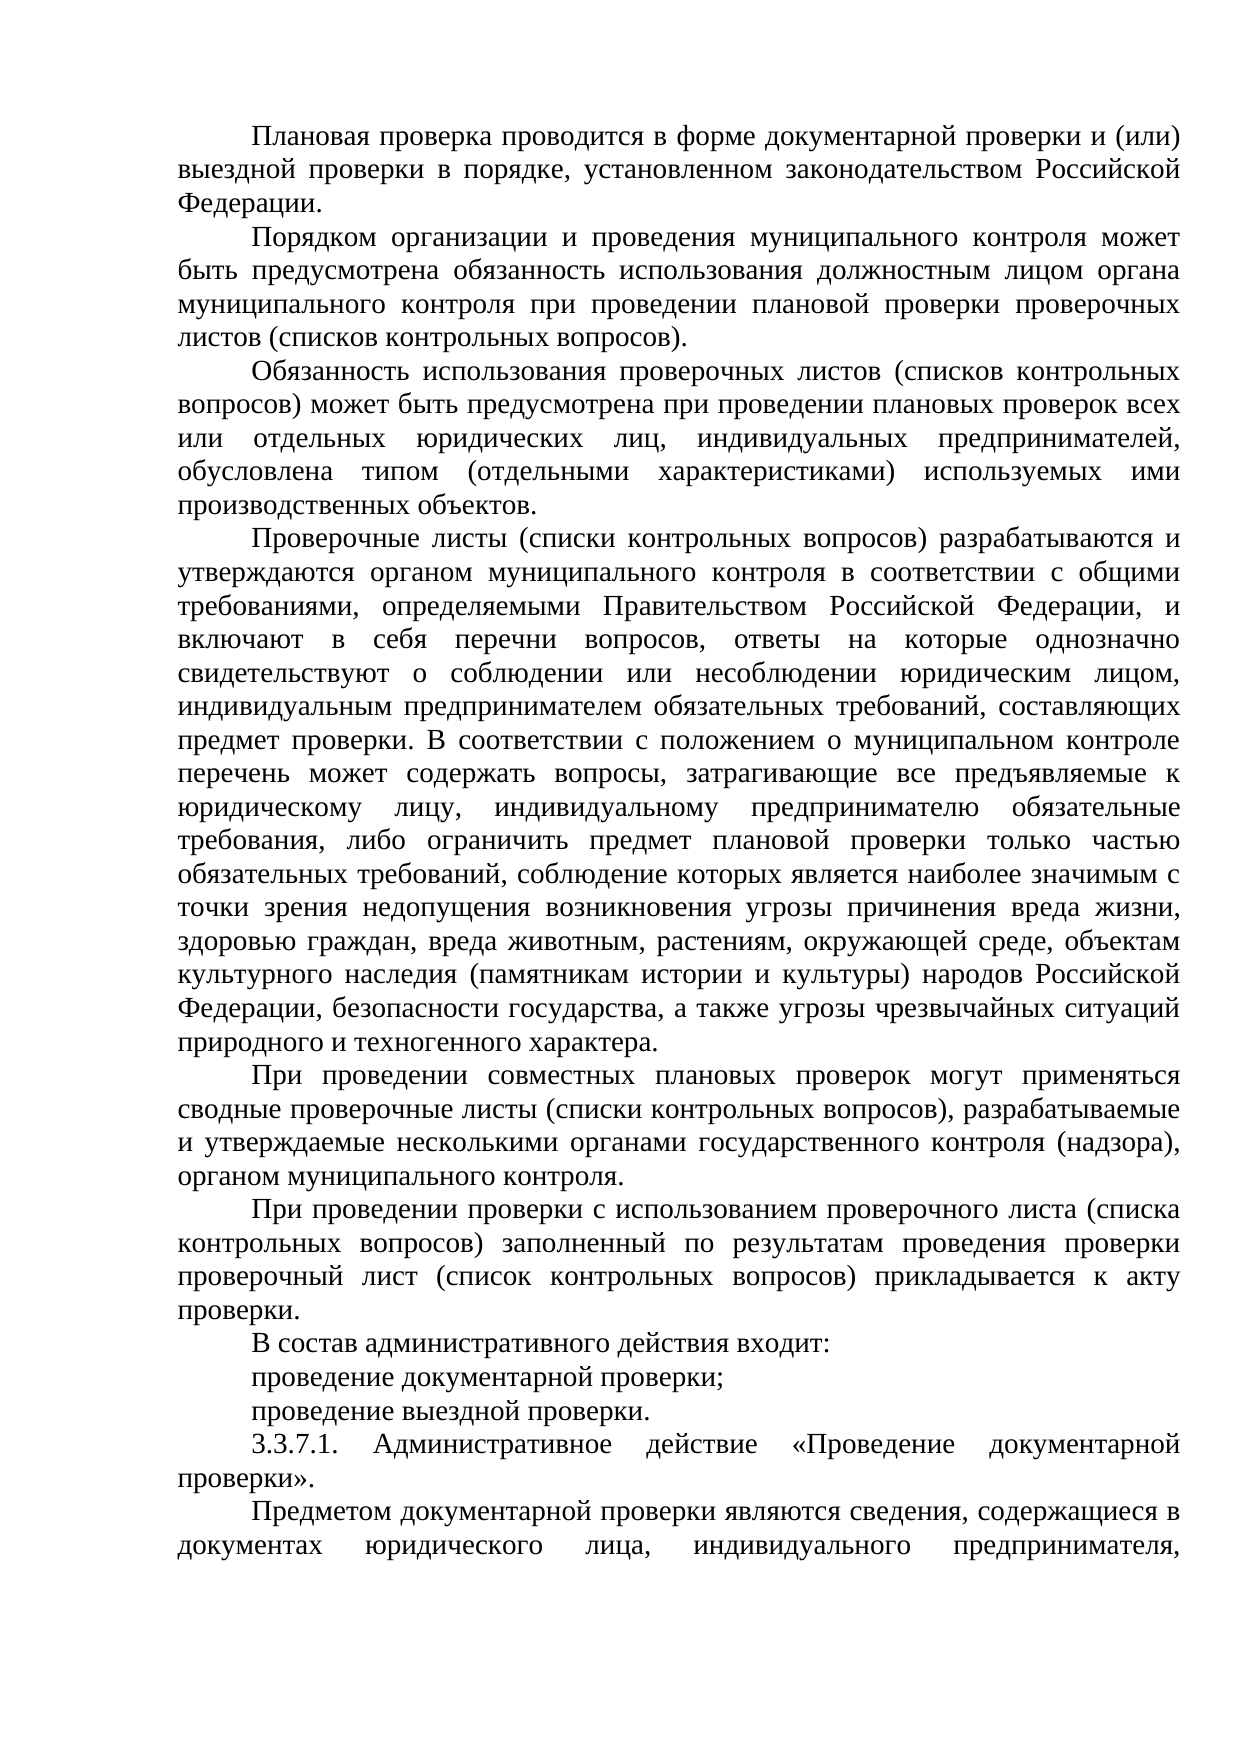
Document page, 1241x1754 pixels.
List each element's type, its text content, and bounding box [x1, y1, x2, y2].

text При проведении проверки с использованием проверочного листа (списка контрольных вопросов) заполненный по результатам проведения проверки проверочный лист (список контрольных вопросов) прикладывается к акту проверки. [177, 1191, 1181, 1326]
text Обязанность использования проверочных листов (списков контрольных вопросов) может быть предусмотрена при проведении плановых проверок всех или отдельных юридических лиц, индивидуальных предпринимателей, обусловлена типом (отдельными характеристиками) используемых ими производственных объектов. [177, 353, 1181, 521]
text Плановая проверка проводится в форме документарной проверки и (или) выездной проверки в порядке, установленном законодательством Российской Федерации. [177, 118, 1181, 219]
text Порядком организации и проведения муниципального контроля может быть предусмотрена обязанность использования должностным лицом органа муниципального контроля при проведении плановой проверки проверочных листов (списков контрольных вопросов). [177, 219, 1181, 353]
text проведение выездной проверки. [177, 1393, 1181, 1426]
text При проведении совместных плановых проверок могут применяться сводные проверочные листы (списки контрольных вопросов), разрабатываемые и утверждаемые несколькими органами государственного контроля (надзора), органом муниципального контроля. [177, 1057, 1181, 1191]
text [177, 1493, 1181, 1560]
text В состав административного действия входит: [177, 1326, 1181, 1359]
text Проверочные листы (списки контрольных вопросов) разрабатываются и утверждаются органом муниципального контроля в соответствии с общими требованиями, определяемыми Правительством Российской Федерации, и включают в себя перечни вопросов, ответы на которые однозначно свидетельствуют о соблюдении или несоблюдении юридическим лицом, индивидуальным предпринимателем обязательных требований, составляющих предмет проверки. В соответствии с положением о муниципальном контроле перечень может содержать вопросы, затрагивающие все предъявляемые к юридическому лицу, индивидуальному предпринимателю обязательные требования, либо ограничить предмет плановой проверки только частью обязательных требований, соблюдение которых является наиболее значимым с точки зрения недопущения возникновения угрозы причинения вреда жизни, здоровью граждан, вреда животным, растениям, окружающей среде, объектам культурного наследия (памятникам истории и культуры) народов Российской Федерации, безопасности государства, а также угрозы чрезвычайных ситуаций природного и техногенного характера. [177, 521, 1181, 1057]
text 3.3.7.1. Административное действие «Проведение документарной проверки». [177, 1426, 1181, 1493]
text проведение документарной проверки; [177, 1359, 1181, 1393]
